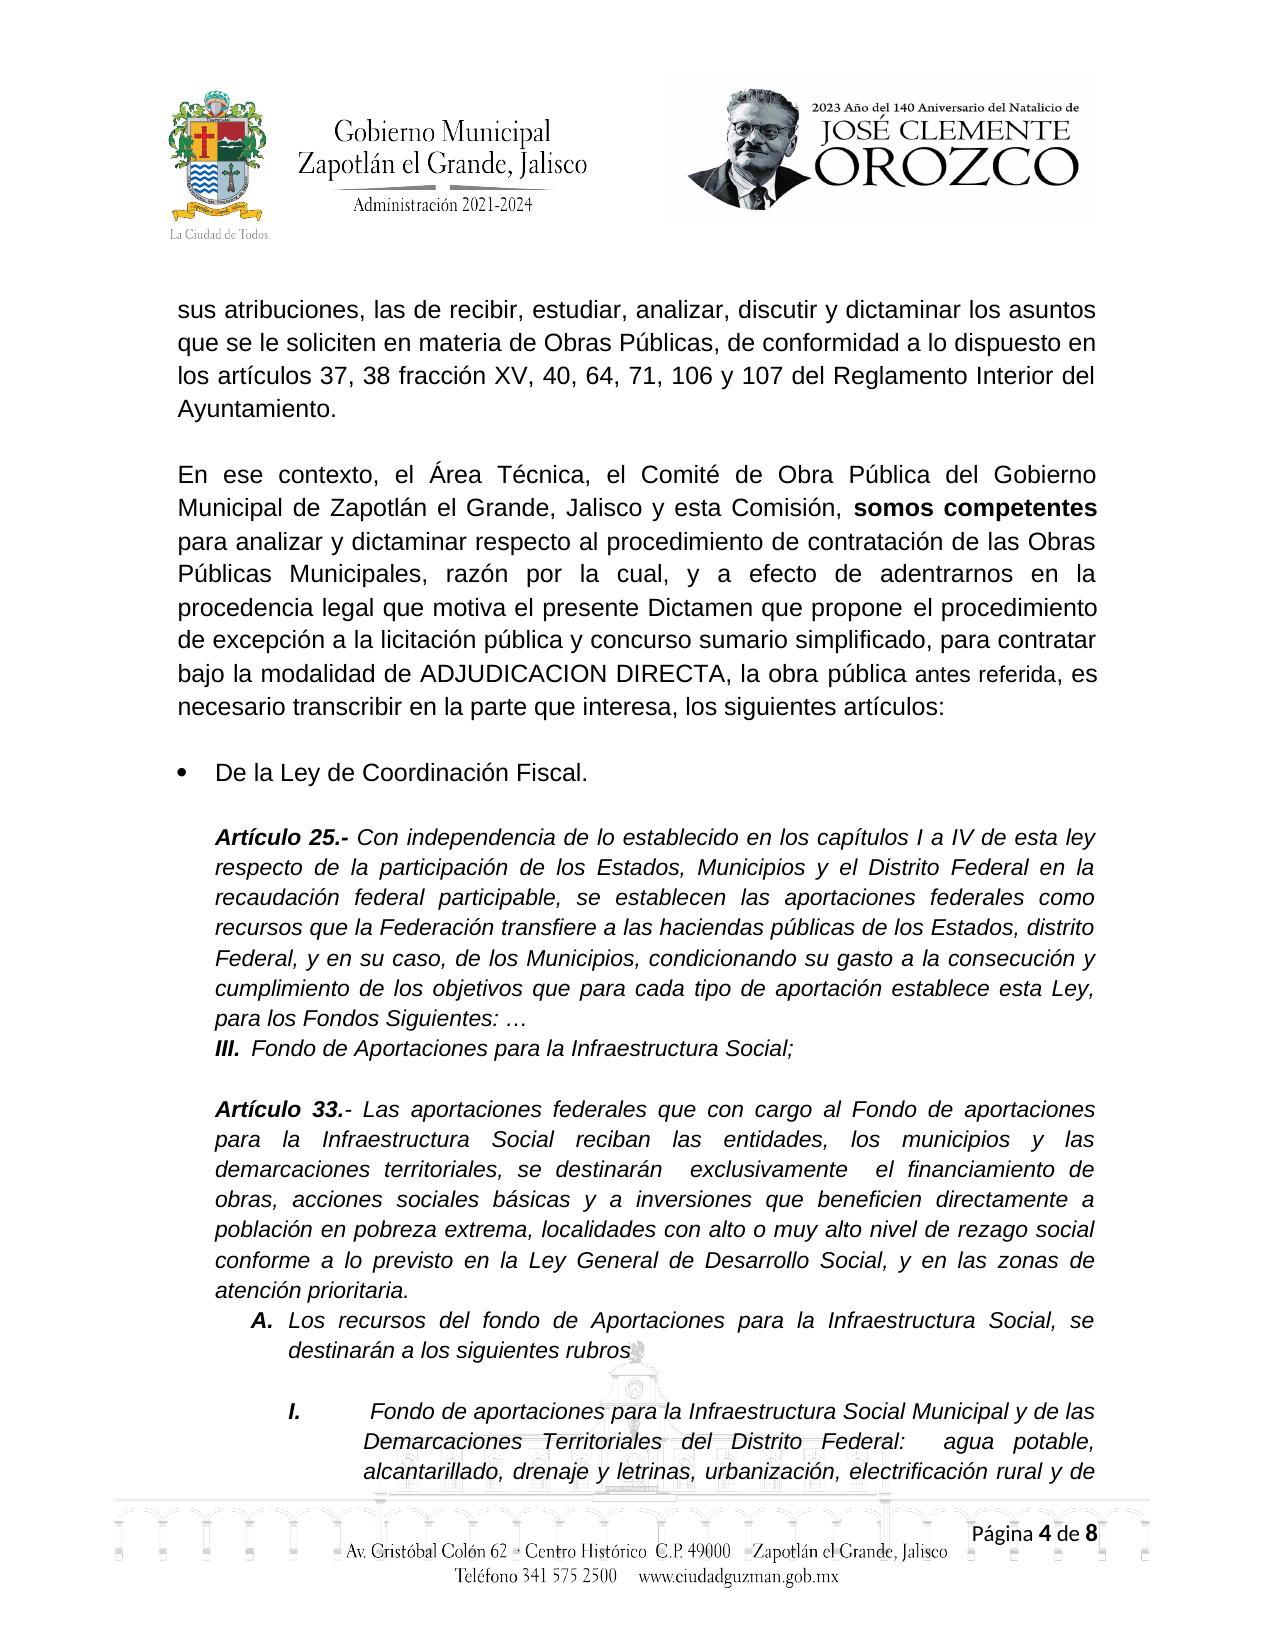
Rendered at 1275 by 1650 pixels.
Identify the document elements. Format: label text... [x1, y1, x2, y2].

list III. Fondo de Aportaciones para la Infraestructura Social; [215, 1035, 1098, 1062]
list De la Ley de Coordinación Fiscal. [177, 758, 1098, 786]
text En ese contexto, el Área Técnica, el Comité de Obra Pública del Gobierno Municipal de Zapotlán el Grande, Jalisco y esta Comisión, somos competentes para analizar y dictaminar respecto al procedimiento de contratación de las Obras Públicas Municipales, razón por la cual, y a efecto de adentrarnos en la procedencia legal que motiva el presente Dictamen que propone el procedimiento de excepción a la licitación pública y concurso sumario simplificado, para contratar bajo la modalidad de ADJUDICACION DIRECTA, la obra pública antes referida, es necesario transcribir en la parte que interesa, los siguientes artículos: [177, 460, 1098, 720]
list Artículo 33.- Las aportaciones federales que con cargo al Fondo de aportaciones para la Infraestructura Social reciban las entidades, los municipios y las demarcaciones territoriales, se destinarán exclusivamente el financiamiento de obras, acciones sociales básicas y a inversiones que beneficien directamente a población en pobreza extrema, localidades con alto o muy alto nivel de rezago social conforme a lo previsto en la Ley General de Desarrollo Social, y en las zonas de atención prioritaria. [215, 1096, 1098, 1303]
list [288, 1398, 1098, 1484]
list Los recursos del fondo de Aportaciones para la Infraestructura Social, se destinarán a los siguientes rubros [251, 1307, 1098, 1364]
picture [103, 45, 1161, 1629]
list Artículo 25.- Con independencia de lo establecido en los capítulos I a IV de esta ley respecto de la participación de los Estados, Municipios y el Distrito Federal en la recaudación federal participable, se establecen las aportaciones federales como recursos que la Federación transfiere a las haciendas públicas de los Estados, distrito Federal, y en su caso, de los Municipios, condicionando su gasto a la consecución y cumplimiento de los objetivos que para cada tipo de aportación establece esta Ley, para los Fondos Siguientes: … [215, 824, 1098, 1031]
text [177, 295, 1098, 423]
